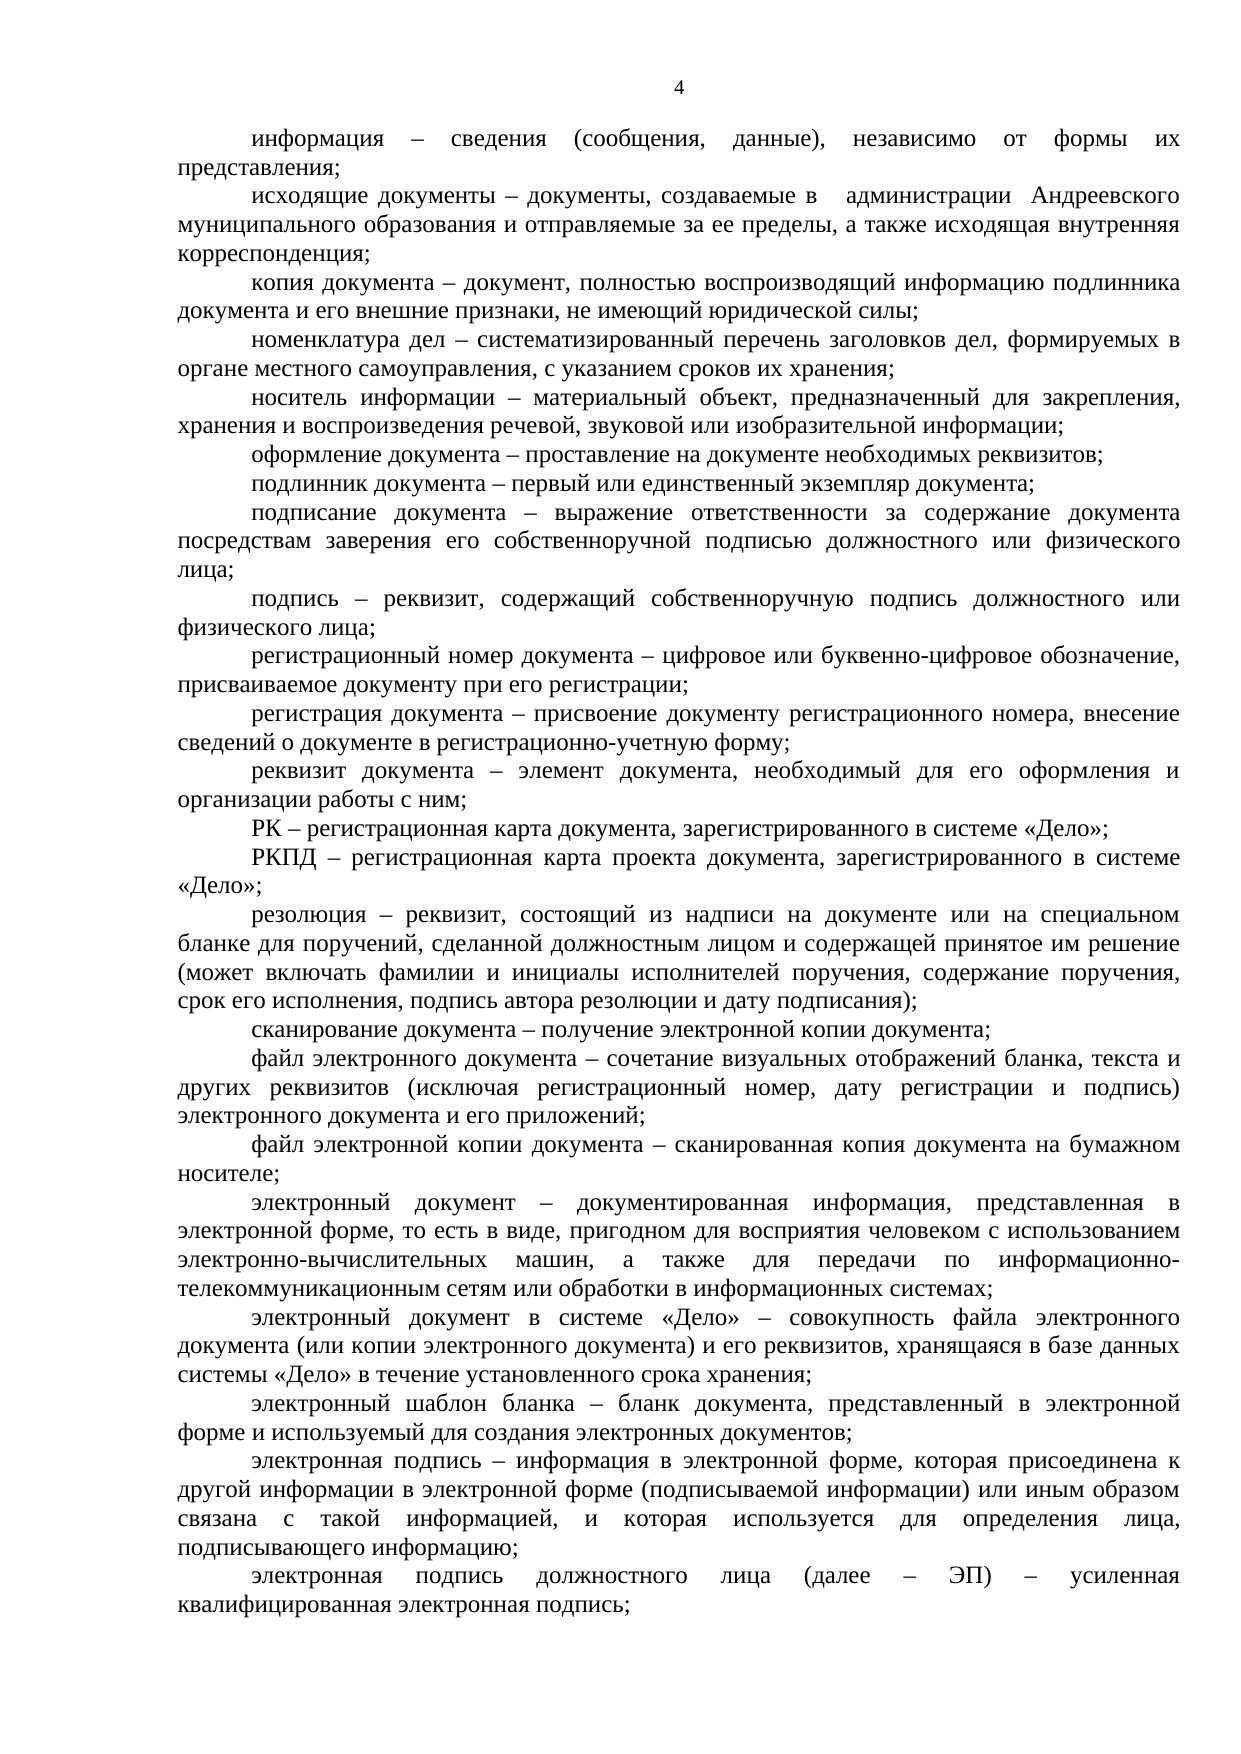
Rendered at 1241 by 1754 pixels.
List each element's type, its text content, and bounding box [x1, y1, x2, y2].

text файл электронного документа – сочетание визуальных отображений бланка, текста и других реквизитов (исключая регистрационный номер, дату регистрации и подпись) электронного документа и его приложений; [177, 1043, 1181, 1129]
text РК – регистрационная карта документа, зарегистрированного в системе «Дело»; [177, 813, 1181, 842]
text подпись – реквизит, содержащий собственноручную подпись должностного или физического лица; [177, 583, 1181, 641]
text оформление документа – проставление на документе необходимых реквизитов; [177, 439, 1181, 468]
text копия документа – документ, полностью воспроизводящий информацию подлинника документа и его внешние признаки, не имеющий юридической силы; [177, 267, 1181, 324]
text исходящие документы – документы, создаваемые в администрации Андреевского муниципального образования и отправляемые за ее пределы, а также исходящая внутренняя корреспонденция; [177, 181, 1181, 267]
text электронный документ – документированная информация, представленная в электронной форме, то есть в виде, пригодном для восприятия человеком с использованием электронно-вычислительных машин, а также для передачи по информационно-телекоммуникационным сетям или обработки в информационных системах; [177, 1187, 1181, 1302]
text электронная подпись должностного лица (далее – ЭП) – усиленная квалифицированная электронная подпись; [177, 1561, 1181, 1618]
text реквизит документа – элемент документа, необходимый для его оформления и организации работы с ним; [177, 756, 1181, 813]
text номенклатура дел – систематизированный перечень заголовков дел, формируемых в органе местного самоуправления, с указанием сроков их хранения; [177, 324, 1181, 382]
text сканирование документа – получение электронной копии документа; [177, 1014, 1181, 1043]
text информация – сведения (сообщения, данные), независимо от формы их представления; [177, 123, 1181, 181]
text РКПД – регистрационная карта проекта документа, зарегистрированного в системе «Дело»; [177, 842, 1181, 899]
text резолюция – реквизит, состоящий из надписи на документе или на специальном бланке для поручений, сделанной должностным лицом и содержащей принятое им решение (может включать фамилии и инициалы исполнителей поручения, содержание поручения, срок его исполнения, подпись автора резолюции и дату подписания); [177, 899, 1181, 1014]
text регистрационный номер документа – цифровое или буквенно-цифровое обозначение, присваиваемое документу при его регистрации; [177, 641, 1181, 698]
text носитель информации – материальный объект, предназначенный для закрепления, хранения и воспроизведения речевой, звуковой или изобразительной информации; [177, 382, 1181, 439]
text электронный шаблон бланка – бланк документа, представленный в электронной форме и используемый для создания электронных документов; [177, 1388, 1181, 1446]
text подлинник документа – первый или единственный экземпляр документа; [177, 468, 1181, 497]
text файл электронной копии документа – сканированная копия документа на бумажном носителе; [177, 1129, 1181, 1187]
text подписание документа – выражение ответственности за содержание документа посредствам заверения его собственноручной подписью должностного или физического лица; [177, 497, 1181, 583]
text электронный документ в системе «Дело» – совокупность файла электронного документа (или копии электронного документа) и его реквизитов, хранящаяся в базе данных системы «Дело» в течение установленного срока хранения; [177, 1302, 1181, 1388]
text электронная подпись – информация в электронной форме, которая присоединена к другой информации в электронной форме (подписываемой информации) или иным образом связана с такой информацией, и которая используется для определения лица, подписывающего информацию; [177, 1446, 1181, 1561]
text регистрация документа – присвоение документу регистрационного номера, внесение сведений о документе в регистрационно-учетную форму; [177, 698, 1181, 756]
